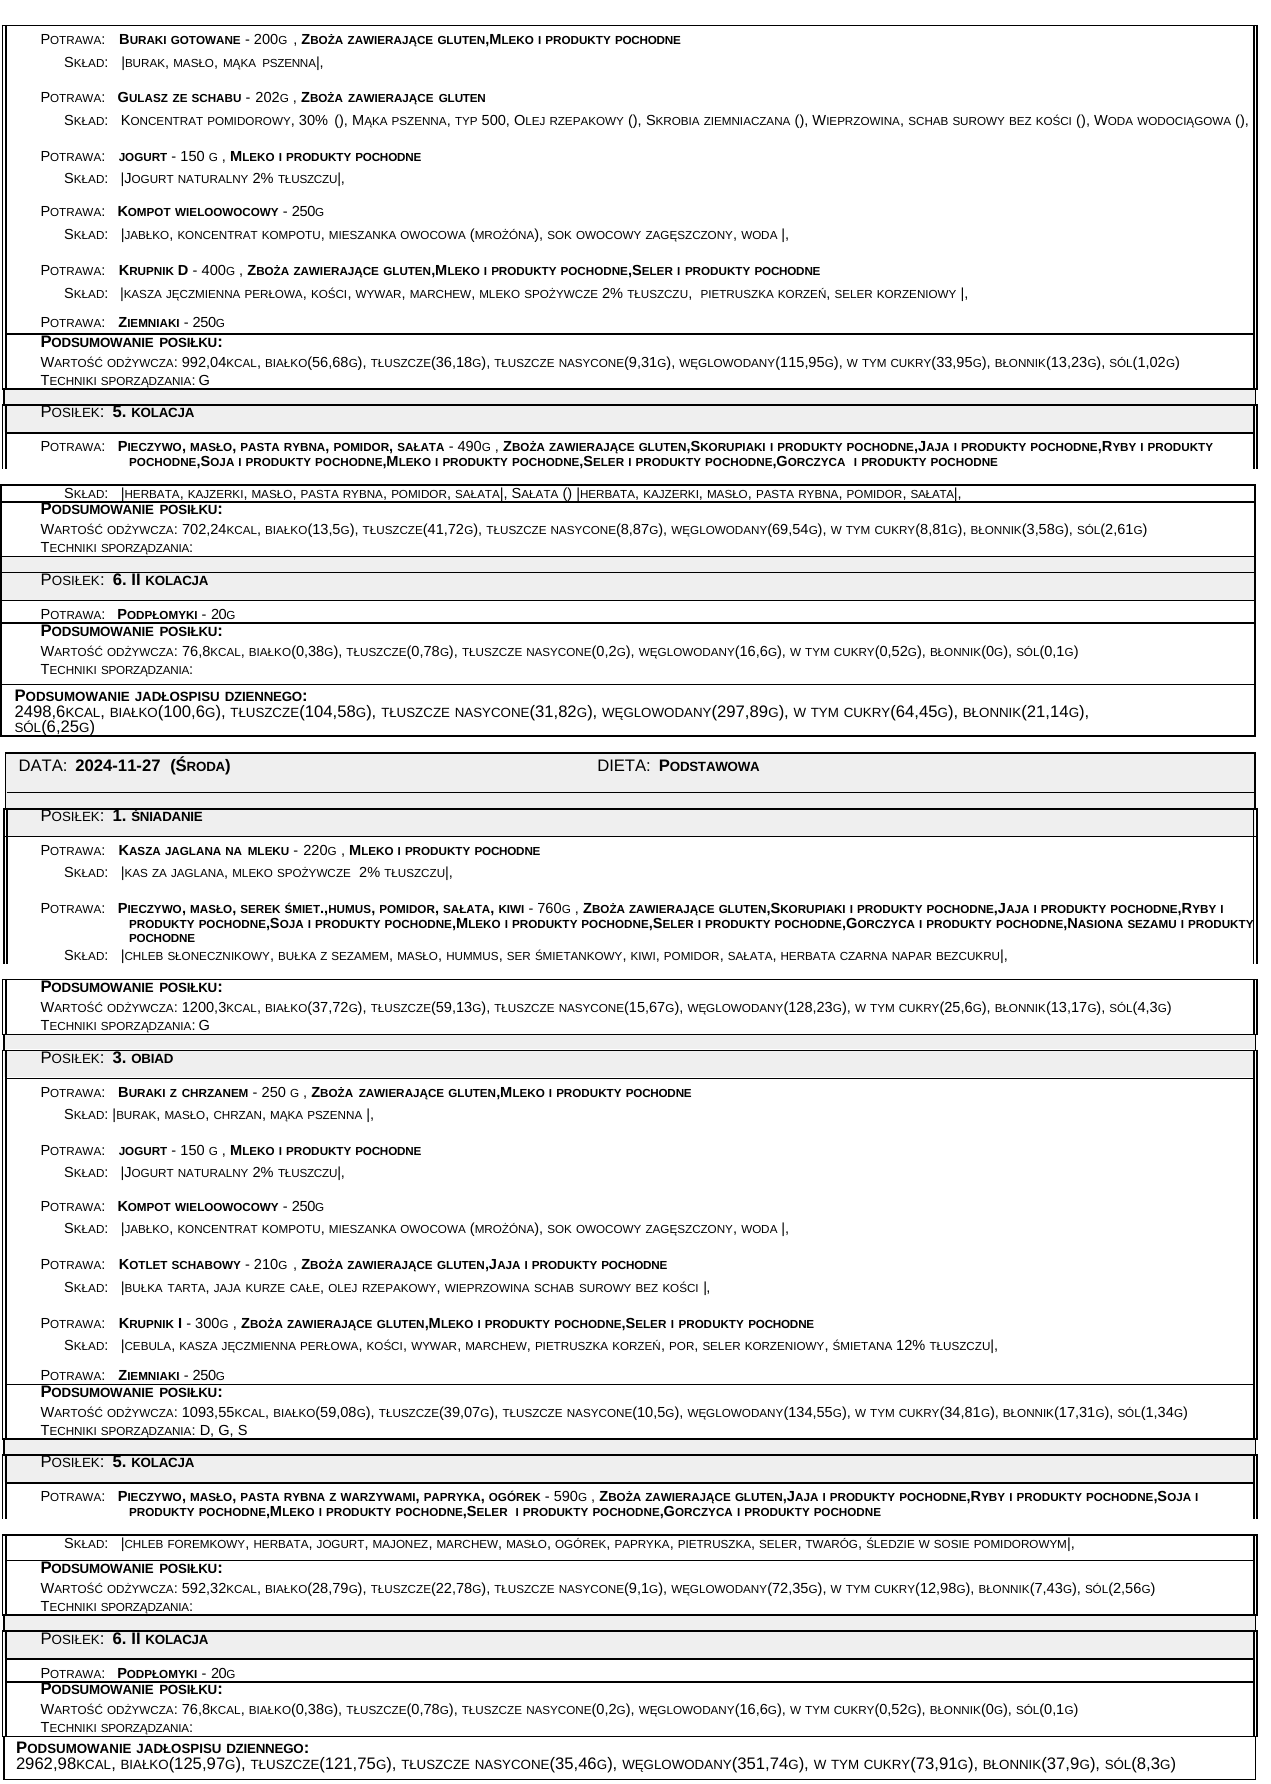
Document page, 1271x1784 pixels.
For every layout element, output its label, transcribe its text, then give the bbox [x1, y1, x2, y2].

table_cell Posiłek: 5. kolacja [7, 406, 1253, 432]
table_header Skład: |herbata, kajzerki, masło, pasta rybna, pomidor, sałata|, Sałata () |herbata, kajzerki, masło, pasta rybna, pomidor, sałata|, [2, 486, 1254, 501]
table_header DATA: 2024-11-27 (Środa) DIETA: Podstawowa [6, 754, 1254, 792]
table_cell Podsumowanie posiłku: Wartość odżywcza: 76,8kcal, białko(0,38g), tłuszcze(0,78g), tłuszcze nasycone(0,2g), węglowodany(16,6g), w tym cukry(0,52g), błonnik(0g), sól(0,1g) Techniki sporządzania: [7, 1683, 1253, 1736]
table_cell Posiłek: 1. śniadanie [8, 810, 1253, 836]
table_cell Podsumowanie posiłku: Wartość odżywcza: 76,8kcal, białko(0,38g), tłuszcze(0,78g), tłuszcze nasycone(0,2g), węglowodany(16,6g), w tym cukry(0,52g), błonnik(0g), sól(0,1g) Techniki sporządzania: [2, 624, 1254, 684]
table_cell Podsumowanie jadłospisu dziennego: 2498,6kcal, białko(100,6g), tłuszcze(104,58g), tłuszcze nasycone(31,82g), węglowodany(297,89g), w tym cukry(64,45g), błonnik(21,14g), sól(6,25g) [2, 685, 1254, 735]
table_cell Posiłek: 6. II kolacja [7, 1632, 1253, 1658]
table_header Skład: |chleb foremkowy, herbata, jogurt, majonez, marchew, masło, ogórek, papryka, pietruszka, seler, twaróg, śledzie w sosie pomidorowym|, [7, 1536, 1253, 1559]
table_cell Podsumowanie posiłku: Wartość odżywcza: 992,04kcal, białko(56,68g), tłuszcze(36,18g), tłuszcze nasycone(9,31g), węglowodany(115,95g), w tym cukry(33,95g), błonnik(13,23g), sól(1,02g) Techniki sporządzania: G [7, 335, 1253, 388]
table_cell Potrawa: Buraki z chrzanem - 250 g , Zboża zawierające gluten,Mleko i produkty pochodne Skład: |burak, masło, chrzan, mąka pszenna |, Potrawa: jogurt - 150 g , Mleko i produkty pochodne Skład: |Jogurt naturalny 2% tłuszczu|, Potrawa: Kompot wieloowocowy - 250g Skład: |jabłko, koncentrat kompotu, mieszanka owocowa (mrożóna), sok owocowy zagęszczony, woda |, Potrawa: Kotlet schabowy - 210g , Zboża zawierające gluten,Jaja i produkty pochodne Skład: |bułka tarta, jaja kurze całe, olej rzepakowy, wieprzowina schab surowy bez kości |, Potrawa: Krupnik I - 300g , Zboża zawierające gluten,Mleko i produkty pochodne,Seler i produkty pochodne Skład: |cebula, kasza jęczmienna perłowa, kości, wywar, marchew, pietruszka korzeń, por, seler korzeniowy, śmietana 12% tłuszczu|, Potrawa: Ziemniaki - 250g [7, 1079, 1253, 1383]
table_cell Podsumowanie posiłku: Wartość odżywcza: 1093,55kcal, białko(59,08g), tłuszcze(39,07g), tłuszcze nasycone(10,5g), węglowodany(134,55g), w tym cukry(34,81g), błonnik(17,31g), sól(1,34g) Techniki sporządzania: D, G, S [7, 1385, 1253, 1438]
table_cell Potrawa: Pieczywo, masło, pasta rybna, pomidor, sałata - 490g , Zboża zawierające gluten,Skorupiaki i produkty pochodne,Jaja i produkty pochodne,Ryby i produkty pochodne,Soja i produkty pochodne,Mleko i produkty pochodne,Seler i produkty pochodne,Gorczyca i produkty pochodne [7, 434, 1253, 469]
table_cell Potrawa: Kasza jaglana na mleku - 220g , Mleko i produkty pochodne Skład: |kas za jaglana, mleko spożywcze 2% tłuszczu|, Potrawa: Pieczywo, masło, serek śmiet.,humus, pomidor, sałata, kiwi - 760g , Zboża zawierające gluten,Skorupiaki i produkty pochodne,Jaja i produkty pochodne,Ryby i produkty pochodne,Soja i produkty pochodne,Mleko i produkty pochodne,Seler i produkty pochodne,Gorczyca i produkty pochodne,Nasiona sezamu i produkty pochodne Skład: |chleb słonecznikowy, bułka z sezamem, masło, hummus, ser śmietankowy, kiwi, pomidor, sałata, herbata czarna napar bezcukru|, [8, 837, 1253, 964]
table_cell Podsumowanie posiłku: Wartość odżywcza: 592,32kcal, białko(28,79g), tłuszcze(22,78g), tłuszcze nasycone(9,1g), węglowodany(72,35g), w tym cukry(12,98g), błonnik(7,43g), sól(2,56g) Techniki sporządzania: [7, 1561, 1253, 1614]
table_cell Podsumowanie posiłku: Wartość odżywcza: 702,24kcal, białko(13,5g), tłuszcze(41,72g), tłuszcze nasycone(8,87g), węglowodany(69,54g), w tym cukry(8,81g), błonnik(3,58g), sól(2,61g) Techniki sporządzania: [2, 503, 1254, 556]
table_header Podsumowanie posiłku: Wartość odżywcza: 1200,3kcal, białko(37,72g), tłuszcze(59,13g), tłuszcze nasycone(15,67g), węglowodany(128,23g), w tym cukry(25,6g), błonnik(13,17g), sól(4,3g) Techniki sporządzania: G [7, 980, 1253, 1033]
table_cell [5, 390, 1255, 404]
table_cell Potrawa: Podpłomyki - 20g [7, 1660, 1253, 1681]
table_cell [2, 557, 1254, 572]
table_cell [5, 1440, 1255, 1454]
table_cell Potrawa: Buraki gotowane - 200g , Zboża zawierające gluten,Mleko i produkty pochodne Skład: |burak, masło, mąka pszenna|, Potrawa: Gulasz ze schabu - 202g , Zboża zawierające gluten Skład: Koncentrat pomidorowy, 30% (), Mąka pszenna, typ 500, Olej rzepakowy (), Skrobia ziemniaczana (), Wieprzowina, schab surowy bez kości (), Woda wodociągowa (), Potrawa: jogurt - 150 g , Mleko i produkty pochodne Skład: |Jogurt naturalny 2% tłuszczu|, Potrawa: Kompot wieloowocowy - 250g Skład: |jabłko, koncentrat kompotu, mieszanka owocowa (mrożóna), sok owocowy zagęszczony, woda |, Potrawa: Krupnik D - 400g , Zboża zawierające gluten,Mleko i produkty pochodne,Seler i produkty pochodne Skład: |kasza jęczmienna perłowa, kości, wywar, marchew, mleko spożywcze 2% tłuszczu, pietruszka korzeń, seler korzeniowy |, Potrawa: Ziemniaki - 250g [7, 26, 1253, 333]
table_cell Posiłek: 5. kolacja [7, 1456, 1253, 1482]
table_cell Posiłek: 3. obiad [7, 1051, 1253, 1077]
table_cell Podsumowanie jadłospisu dziennego: 2962,98kcal, białko(125,97g), tłuszcze(121,75g), tłuszcze nasycone(35,46g), węglowodany(351,74g), w tym cukry(73,91g), błonnik(37,9g), sól(8,3g) [5, 1737, 1255, 1778]
table_cell [5, 1616, 1255, 1630]
table_cell Potrawa: Pieczywo, masło, pasta rybna z warzywami, papryka, ogórek - 590g , Zboża zawierające gluten,Jaja i produkty pochodne,Ryby i produkty pochodne,Soja i produkty pochodne,Mleko i produkty pochodne,Seler i produkty pochodne,Gorczyca i produkty pochodne [7, 1484, 1253, 1519]
table_cell [5, 1035, 1255, 1049]
table_cell [6, 793, 1254, 808]
table_cell Posiłek: 6. II kolacja [2, 573, 1254, 600]
table_cell Potrawa: Podpłomyki - 20g [2, 601, 1254, 622]
